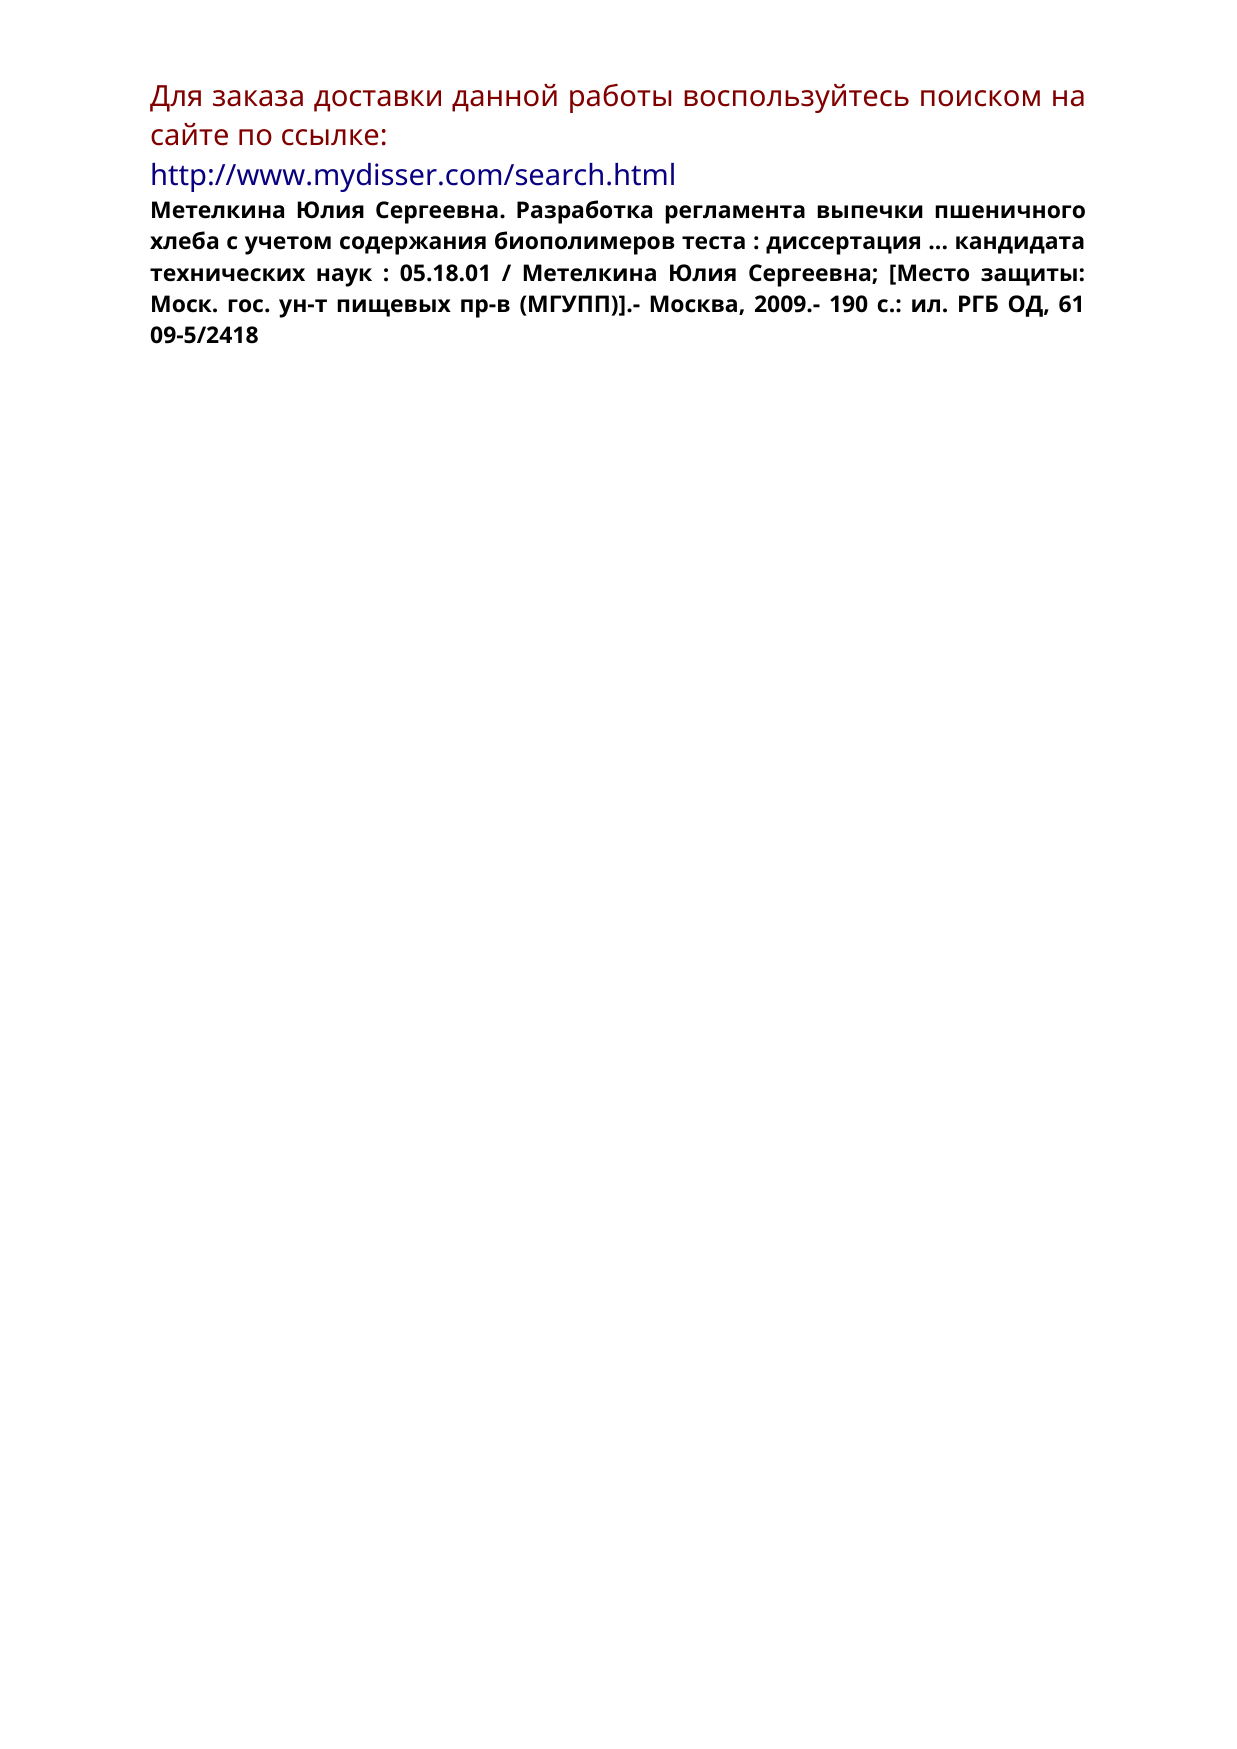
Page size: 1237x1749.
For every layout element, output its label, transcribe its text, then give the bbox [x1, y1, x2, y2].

text Метелкина Юлия Сергеевна. Разработка регламента выпечки пшеничного хлеба с учетом содержания биополимеров теста : диссертация ... кандидата технических наук : 05.18.01 / Метелкина Юлия Сергеевна; [Место защиты: Моск. гос. ун-т пищевых пр-в (МГУПП)].- Москва, 2009.- 190 с.: ил. РГБ ОД, 61 09-5/2418 [150, 194, 1086, 350]
